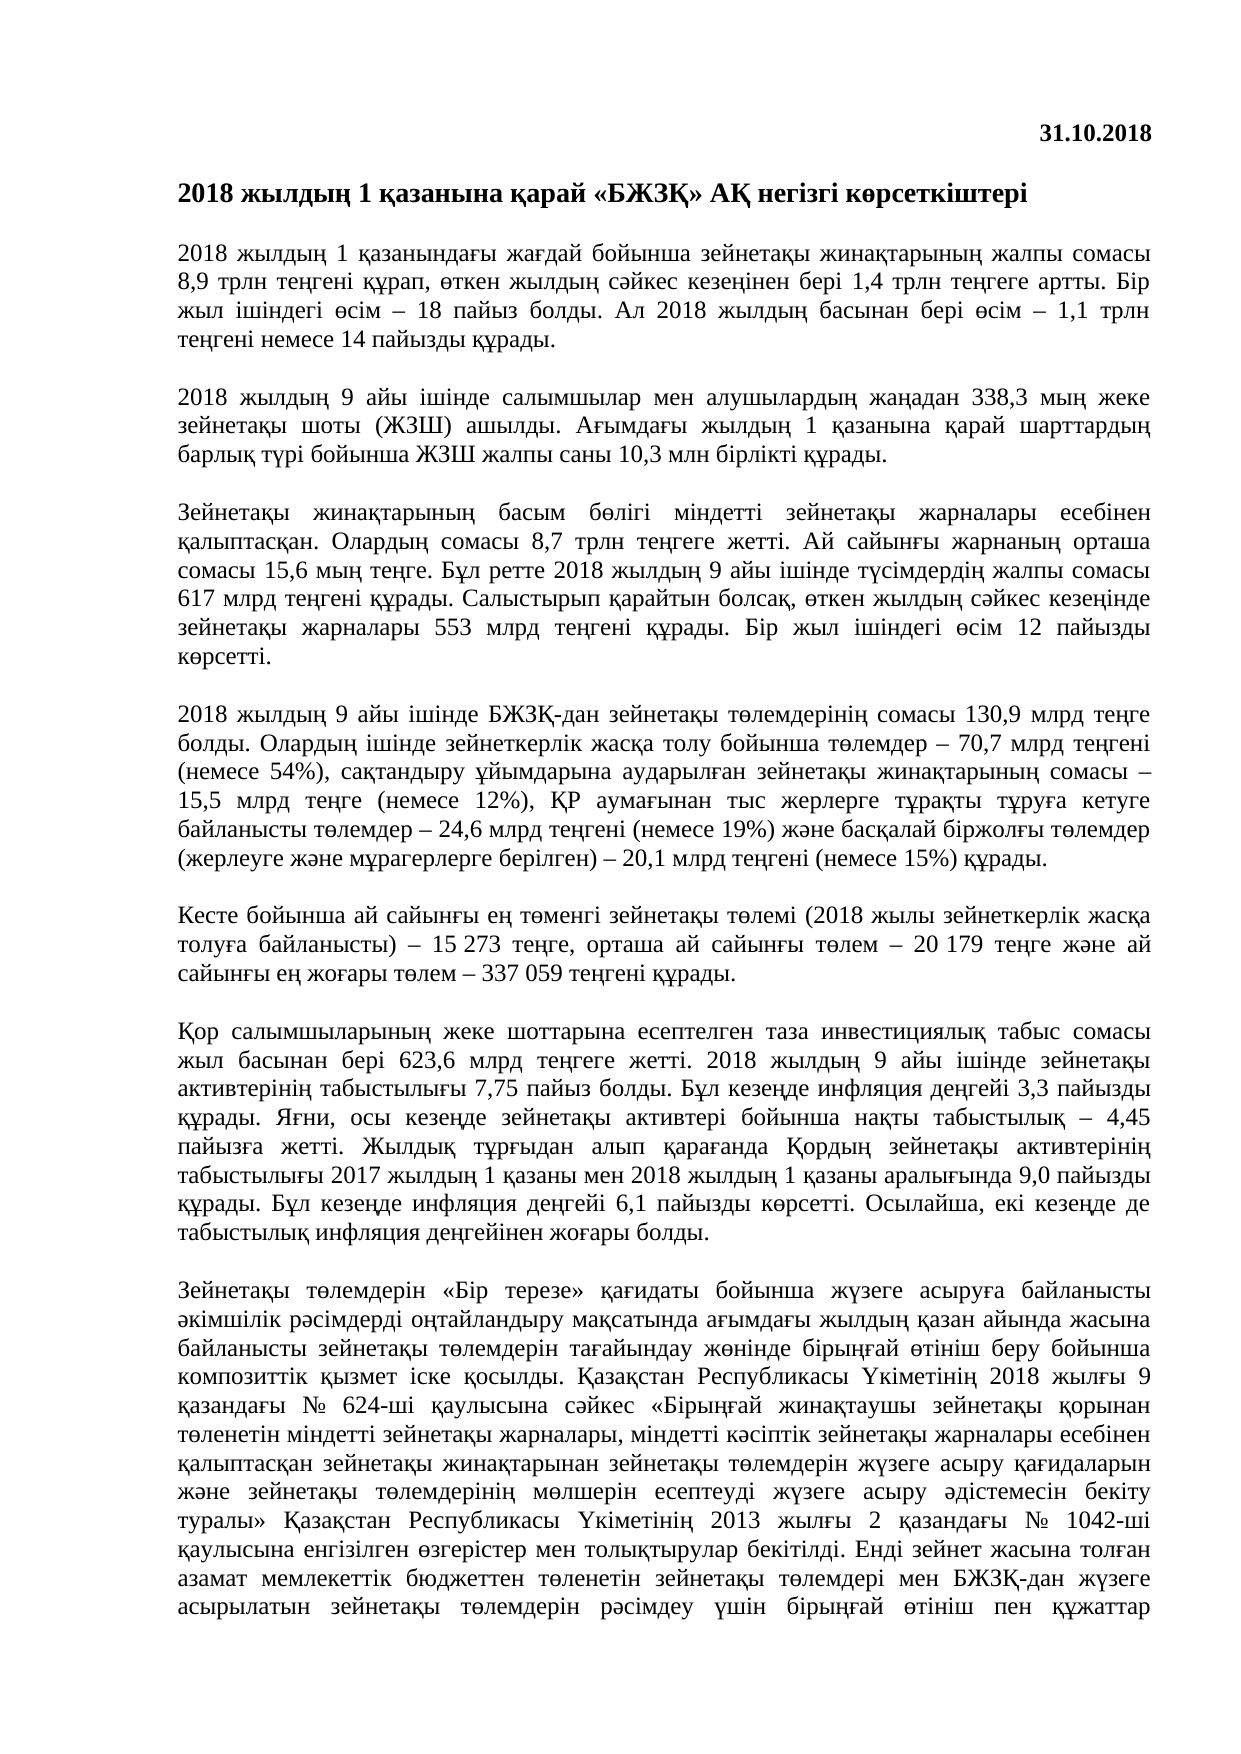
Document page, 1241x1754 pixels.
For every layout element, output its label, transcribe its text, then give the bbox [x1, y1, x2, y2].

text Қор салымшыларының жеке шоттарына есептелген таза инвестициялық табыс сомасы жыл басынан бері 623,6 млрд теңгеге жетті. 2018 жылдың 9 айы ішінде зейнетақы активтерінің табыстылығы 7,75 пайыз болды. Бұл кезеңде инфляция деңгейі 3,3 пайызды құрады. Яғни, осы кезеңде зейнетақы активтері бойынша нақты табыстылық – 4,45 пайызға жетті. Жылдық тұрғыдан алып қарағанда Қордың зейнетақы активтерінің табыстылығы 2017 жылдың 1 қазаны мен 2018 жылдың 1 қазаны аралығында 9,0 пайызды құрады. Бұл кезеңде инфляция деңгейі 6,1 пайызды көрсетті. Осылайша, екі кезеңде де табыстылық инфляция деңгейінен жоғары болды. [177, 1016, 1152, 1246]
text 2018 жылдың 9 айы ішінде БЖЗҚ-дан зейнетақы төлемдерінің сомасы 130,9 млрд теңге болды. Олардың ішінде зейнеткерлік жасқа толу бойынша төлемдер – 70,7 млрд теңгені (немесе 54%), сақтандыру ұйымдарына аударылған зейнетақы жинақтарының сомасы – 15,5 млрд теңге (немесе 12%), ҚР аумағынан тыс жерлерге тұрақты тұруға кетуге байланысты төлемдер – 24,6 млрд теңгені (немесе 19%) және басқалай біржолғы төлемдер (жерлеуге және мұрагерлерге берілген) – 20,1 млрд теңгені (немесе 15%) құрады. [177, 699, 1152, 871]
text Кесте бойынша ай сайынғы ең төменгі зейнетақы төлемі (2018 жылы зейнеткерлік жасқа толуға байланысты) – 15 273 теңге, орташа ай сайынғы төлем – 20 179 теңге және ай сайынғы ең жоғары төлем – 337 059 теңгені құрады. [177, 901, 1152, 987]
text 31.10.2018 [177, 118, 1152, 147]
text 2018 жылдың 9 айы ішінде салымшылар мен алушылардың жаңадан 338,3 мың жеке зейнетақы шоты (ЖЗШ) ашылды. Ағымдағы жылдың 1 қазанына қарай шарттардың барлық түрі бойынша ЖЗШ жалпы саны 10,3 млн бірлікті құрады. [177, 382, 1152, 468]
text 2018 жылдың 1 қазанындағы жағдай бойынша зейнетақы жинақтарының жалпы сомасы 8,9 трлн теңгені құрап, өткен жылдың сәйкес кезеңінен бері 1,4 трлн теңгеге артты. Бір жыл ішіндегі өсім – 18 пайыз болды. Ал 2018 жылдың басынан бері өсім – 1,1 трлн теңгені немесе 14 пайызды құрады. [177, 238, 1152, 353]
text Зейнетақы жинақтарының басым бөлігі міндетті зейнетақы жарналары есебінен қалыптасқан. Олардың сомасы 8,7 трлн теңгеге жетті. Ай сайынғы жарнаның орташа сомасы 15,6 мың теңге. Бұл ретте 2018 жылдың 9 айы ішінде түсімдердің жалпы сомасы 617 млрд теңгені құрады. Салыстырып қарайтын болсақ, өткен жылдың сәйкес кезеңінде зейнетақы жарналары 553 млрд теңгені құрады. Бір жыл ішіндегі өсім 12 пайызды көрсетті. [177, 497, 1152, 670]
text 2018 жылдың 1 қазанына қарай «БЖЗҚ» АҚ негізгі көрсеткіштері [177, 176, 1152, 208]
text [177, 1275, 1152, 1620]
